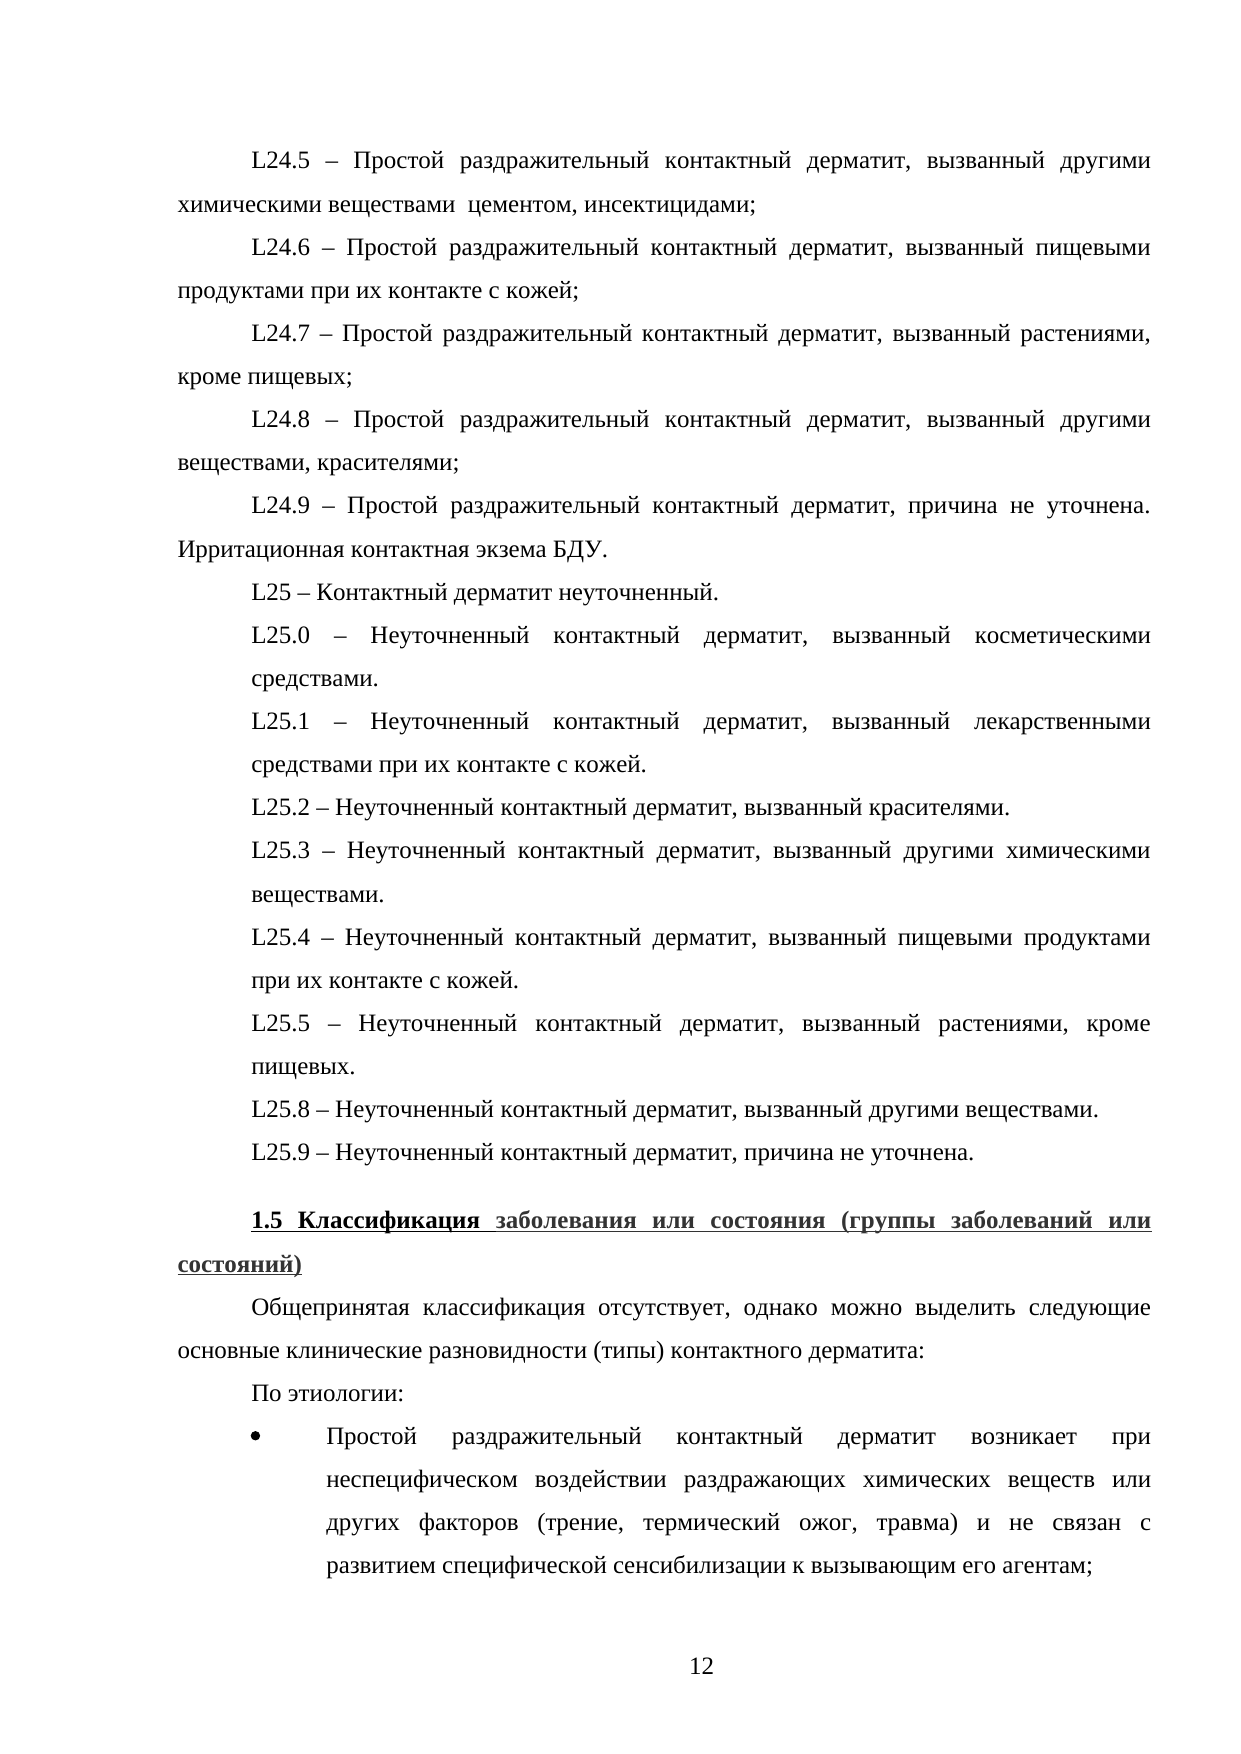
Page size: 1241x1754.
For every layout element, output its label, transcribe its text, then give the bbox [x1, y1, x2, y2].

text L25.4 – Неуточненный контактный дерматит, вызванный пищевыми продуктами при их контакте с кожей. [251, 922, 1152, 994]
text L25.0 – Неуточненный контактный дерматит, вызванный косметическими средствами. [251, 620, 1152, 692]
text L24.5 – Простой раздражительный контактный дерматит, вызванный другими химическими веществами цементом, инсектицидами; [177, 146, 1152, 217]
subtitle 1.5 Классификация заболевания или состояния (группы заболеваний или состояний) [177, 1206, 1152, 1277]
text L25.9 – Неуточненный контактный дерматит, причина не уточнена. [177, 1137, 1152, 1166]
text L24.6 – Простой раздражительный контактный дерматит, вызванный пищевыми продуктами при их контакте с кожей; [177, 232, 1152, 304]
text L24.8 – Простой раздражительный контактный дерматит, вызванный другими веществами, красителями; [177, 404, 1152, 476]
list Простой раздражительный контактный дерматит возникает при неспецифическом воздействии раздражающих химических веществ или других факторов (трение, термический ожог, травма) и не связан с развитием специфической сенсибилизации к вызывающим его агентам; [251, 1421, 1152, 1579]
text L25.2 – Неуточненный контактный дерматит, вызванный красителями. [251, 792, 1152, 821]
text L25.3 – Неуточненный контактный дерматит, вызванный другими химическими веществами. [251, 836, 1152, 907]
text По этиологии: [177, 1378, 1152, 1407]
text L25.5 – Неуточненный контактный дерматит, вызванный растениями, кроме пищевых. [251, 1008, 1152, 1080]
text L25.1 – Неуточненный контактный дерматит, вызванный лекарственными средствами при их контакте с кожей. [251, 706, 1152, 778]
text L25.8 – Неуточненный контактный дерматит, вызванный другими веществами. [251, 1094, 1152, 1123]
text Общепринятая классификация отсутствует, однако можно выделить следующие основные клинические разновидности (типы) контактного дерматита: [177, 1292, 1152, 1364]
text L25 – Контактный дерматит неуточненный. [177, 577, 1152, 606]
text L24.9 – Простой раздражительный контактный дерматит, причина не уточнена. Ирритационная контактная экзема БДУ. [177, 491, 1152, 562]
text L24.7 – Простой раздражительный контактный дерматит, вызванный растениями, кроме пищевых; [177, 318, 1152, 390]
